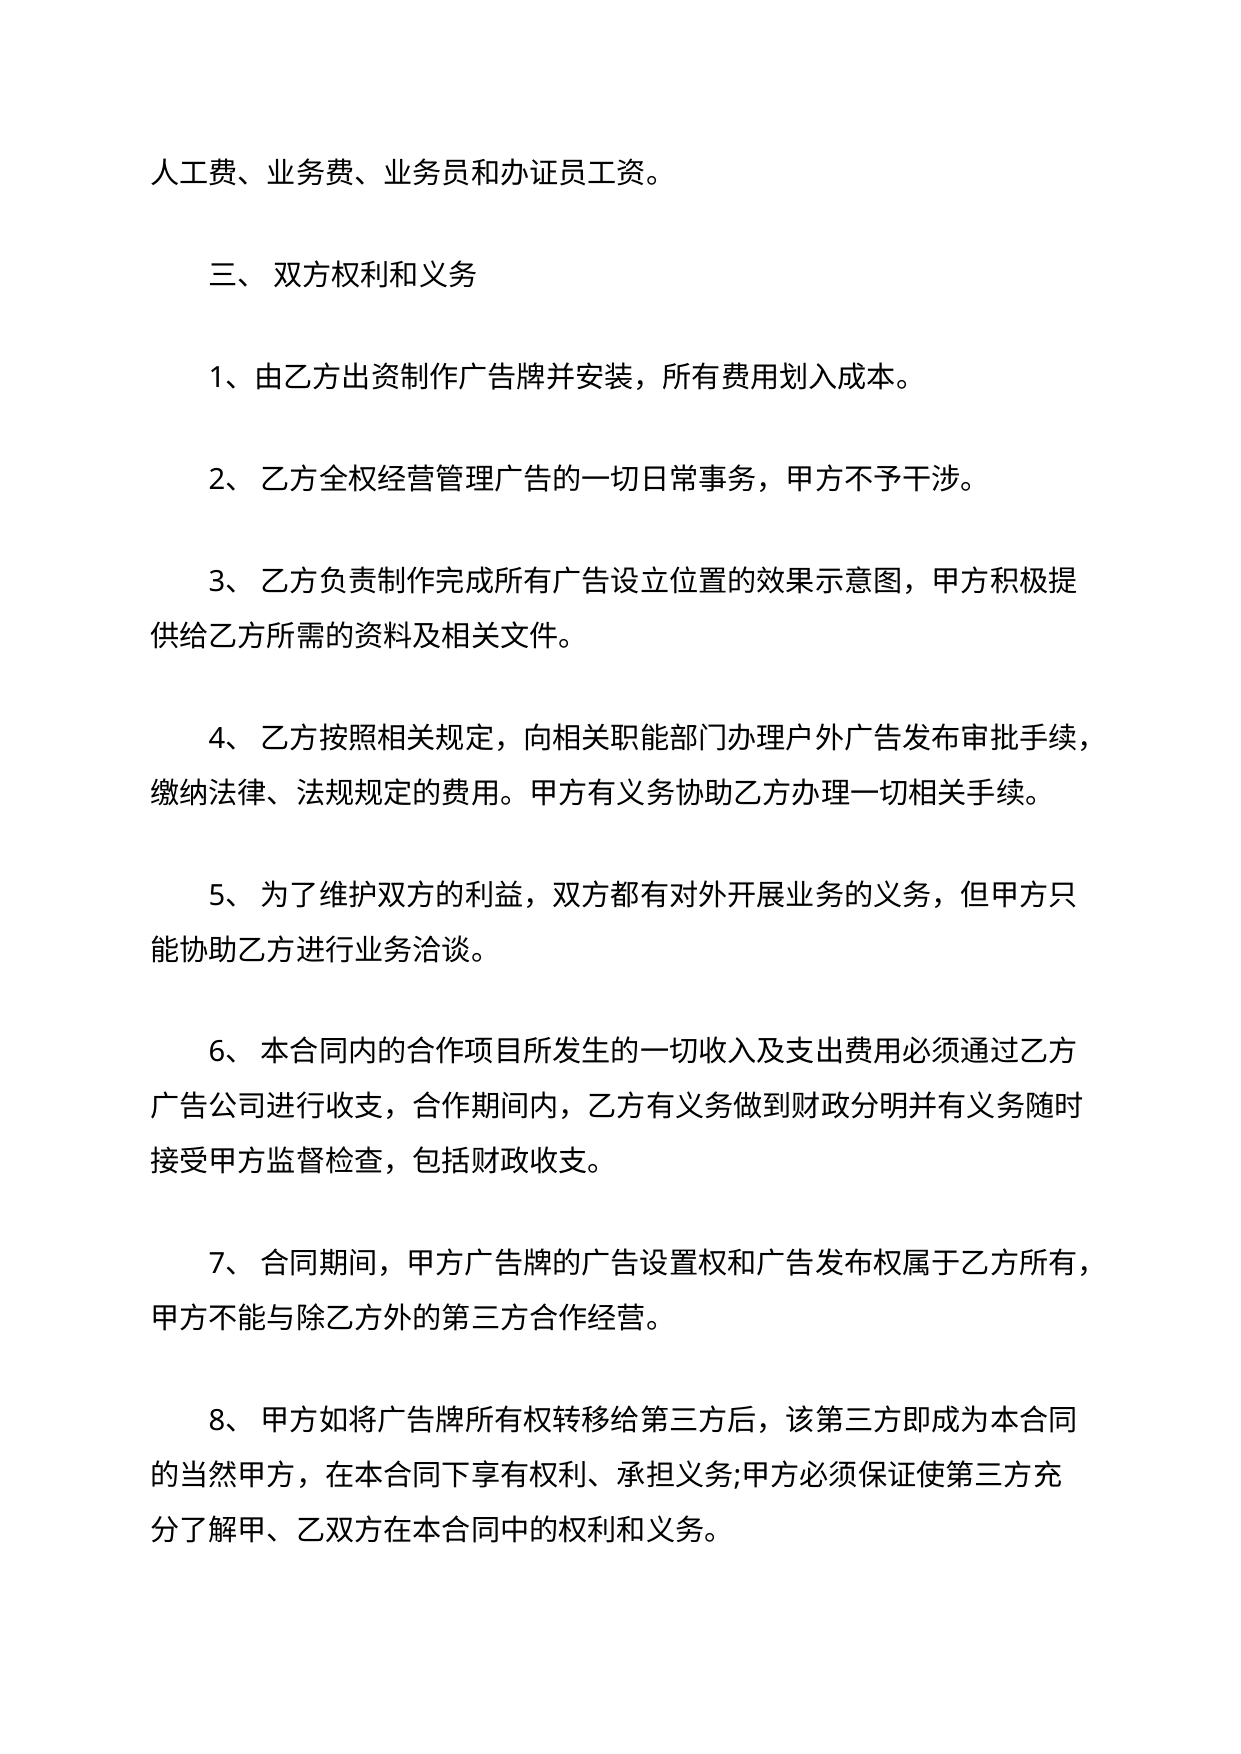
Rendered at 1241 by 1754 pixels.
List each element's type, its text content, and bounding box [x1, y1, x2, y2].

text 8、 甲方如将广告牌所有权转移给第三方后，该第三方即成为本合同的当然甲方，在本合同下享有权利、承担义务;甲方必须保证使第三方充分了解甲、乙双方在本合同中的权利和义务。 [150, 1396, 1090, 1548]
text 1、由乙方出资制作广告牌并安装，所有费用划入成本。 [150, 353, 1090, 396]
text 3、 乙方负责制作完成所有广告设立位置的效果示意图，甲方积极提供给乙方所需的资料及相关文件。 [150, 557, 1090, 655]
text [150, 150, 1090, 192]
text 6、 本合同内的合作项目所发生的一切收入及支出费用必须通过乙方广告公司进行收支，合作期间内，乙方有义务做到财政分明并有义务随时接受甲方监督检查，包括财政收支。 [150, 1028, 1090, 1180]
text 三、 双方权利和义务 [150, 252, 1090, 294]
text 2、 乙方全权经营管理广告的一切日常事务，甲方不予干涉。 [150, 456, 1090, 498]
text 5、 为了维护双方的利益，双方都有对外开展业务的义务，但甲方只能协助乙方进行业务洽谈。 [150, 871, 1090, 968]
text 7、 合同期间，甲方广告牌的广告设置权和广告发布权属于乙方所有，甲方不能与除乙方外的第三方合作经营。 [150, 1239, 1090, 1337]
text 4、 乙方按照相关规定，向相关职能部门办理户外广告发布审批手续，缴纳法律、法规规定的费用。甲方有义务协助乙方办理一切相关手续。 [150, 714, 1090, 812]
